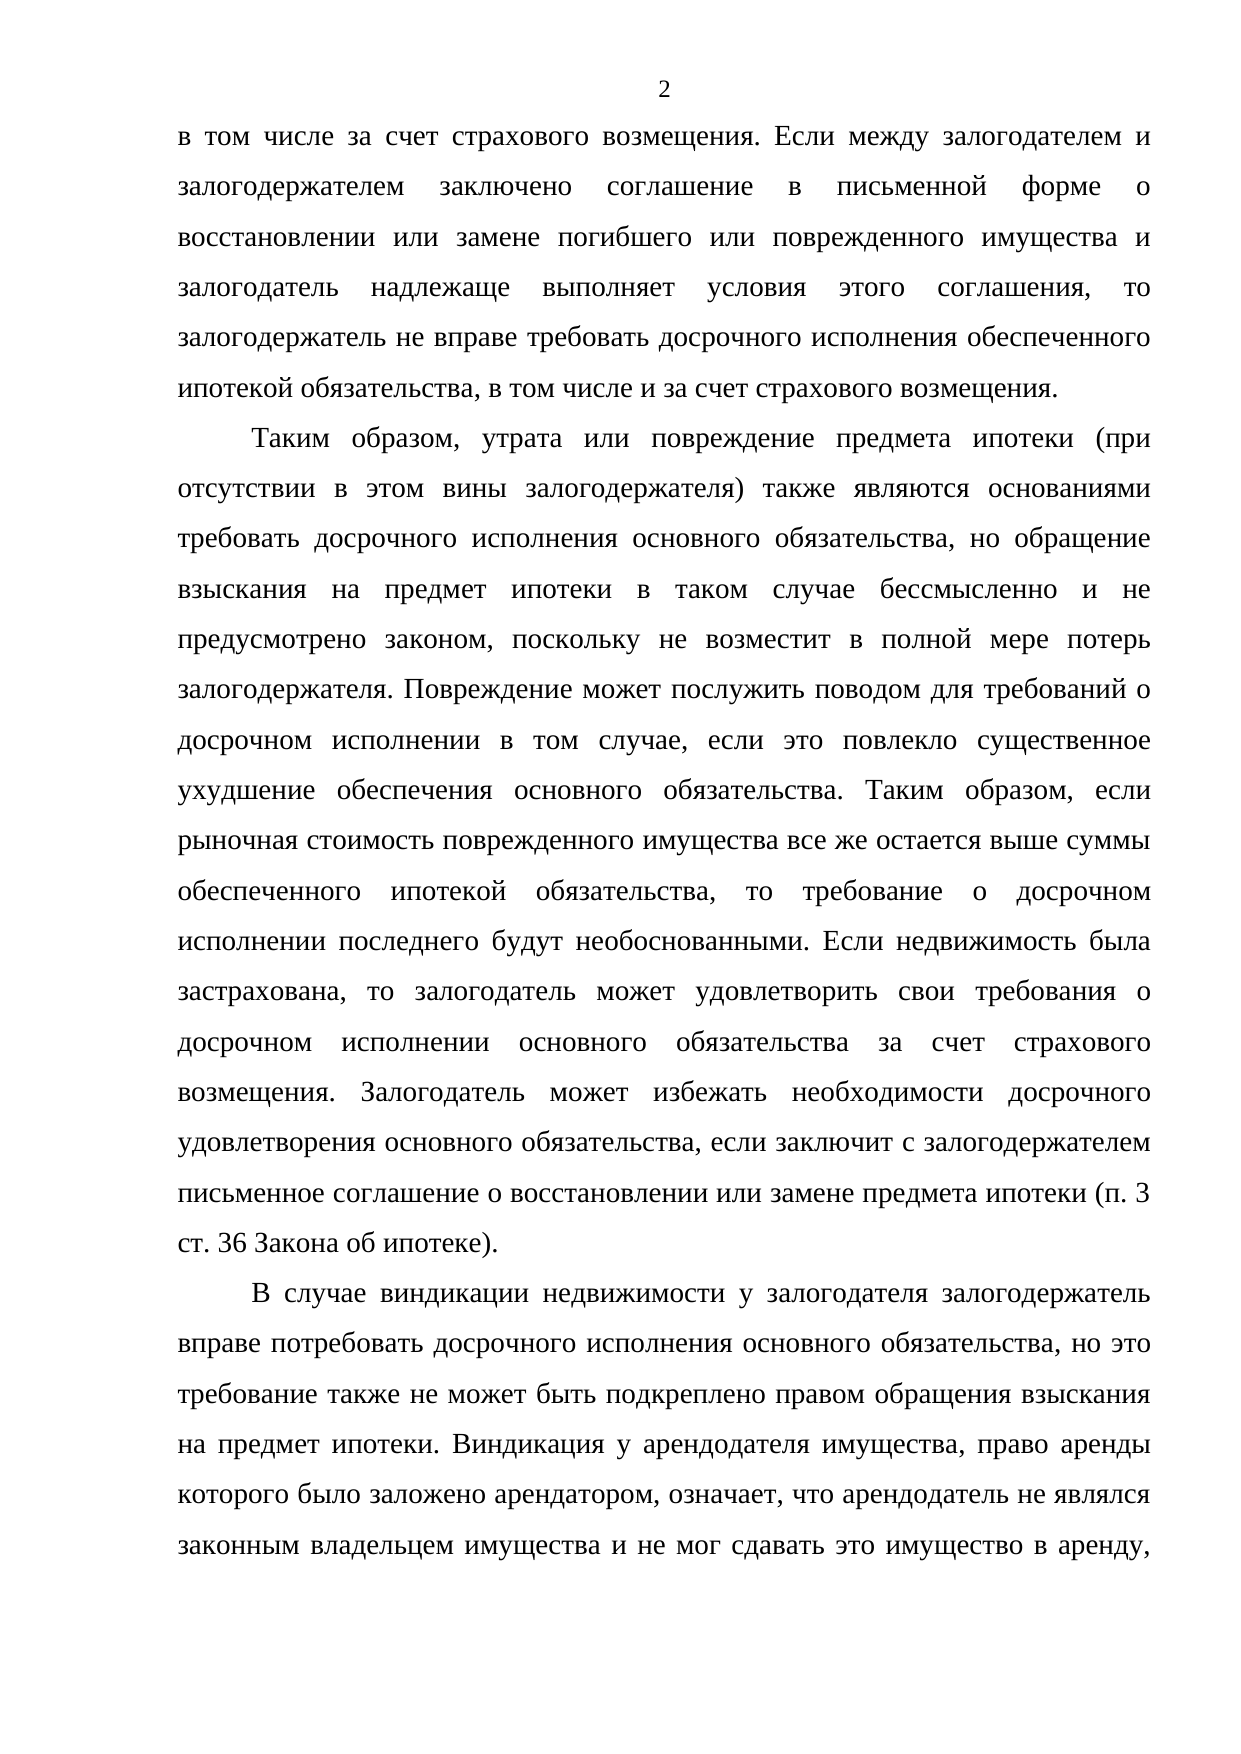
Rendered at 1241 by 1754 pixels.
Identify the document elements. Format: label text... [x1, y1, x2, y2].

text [177, 118, 1152, 403]
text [177, 1275, 1152, 1560]
text Таким образом, утрата или повреждение предмета ипотеки (при отсутствии в этом вины залогодержателя) также являются основаниями требовать досрочного исполнения основного обязательства, но обращение взыскания на предмет ипотеки в таком случае бессмысленно и не предусмотрено законом, поскольку не возместит в полной мере потерь залогодержателя. Повреждение может послужить поводом для требований о досрочном исполнении в том случае, если это повлекло существенное ухудшение обеспечения основного обязательства. Таким образом, если рыночная стоимость поврежденного имущества все же остается выше суммы обеспеченного ипотекой обязательства, то требование о досрочном исполнении последнего будут необоснованными. Если недвижимость была застрахована, то залогодатель может удовлетворить свои требования о досрочном исполнении основного обязательства за счет страхового возмещения. Залогодатель может избежать необходимости досрочного удовлетворения основного обязательства, если заключит с залогодержателем письменное соглашение о восстановлении или замене предмета ипотеки (п. 3 ст. 36 Закона об ипотеке). [177, 420, 1152, 1258]
